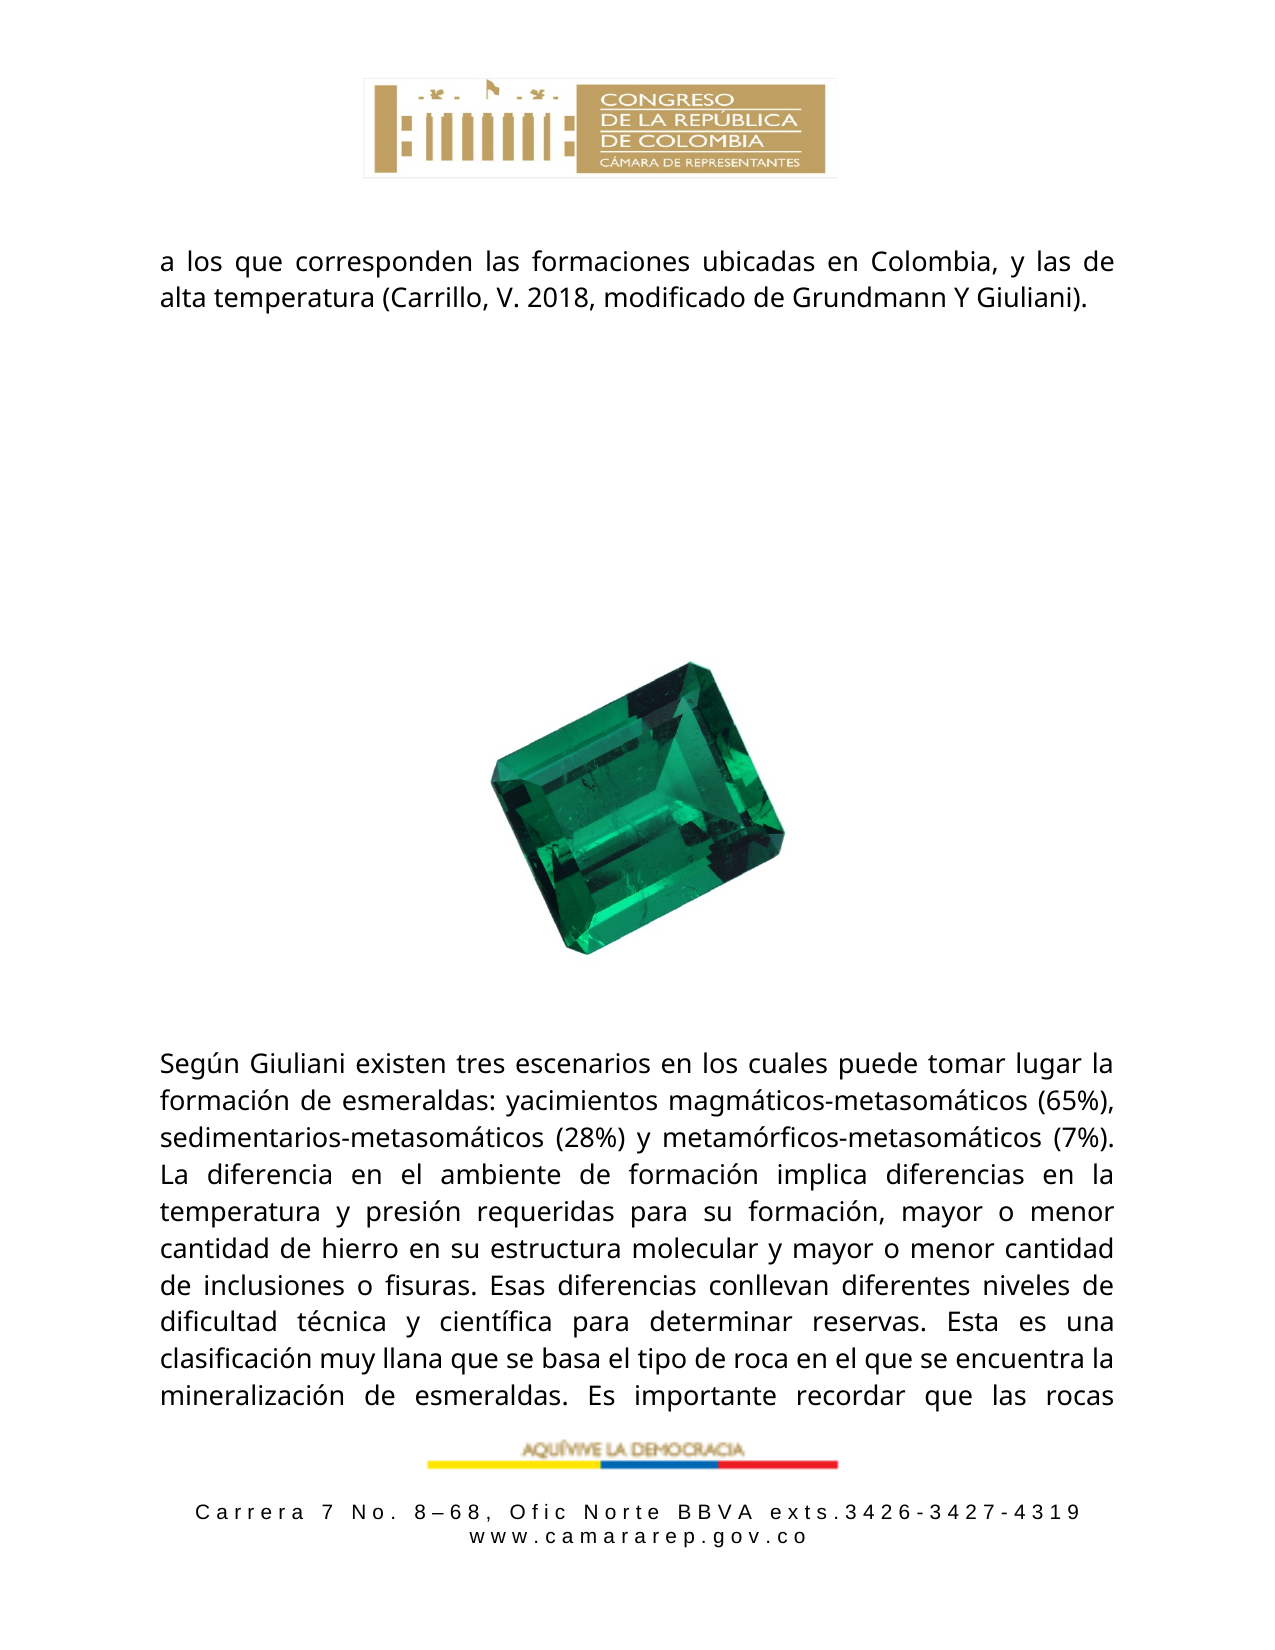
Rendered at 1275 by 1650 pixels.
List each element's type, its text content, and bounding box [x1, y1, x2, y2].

picture [407, 1417, 868, 1501]
picture [313, 45, 900, 214]
picture [422, 647, 853, 971]
